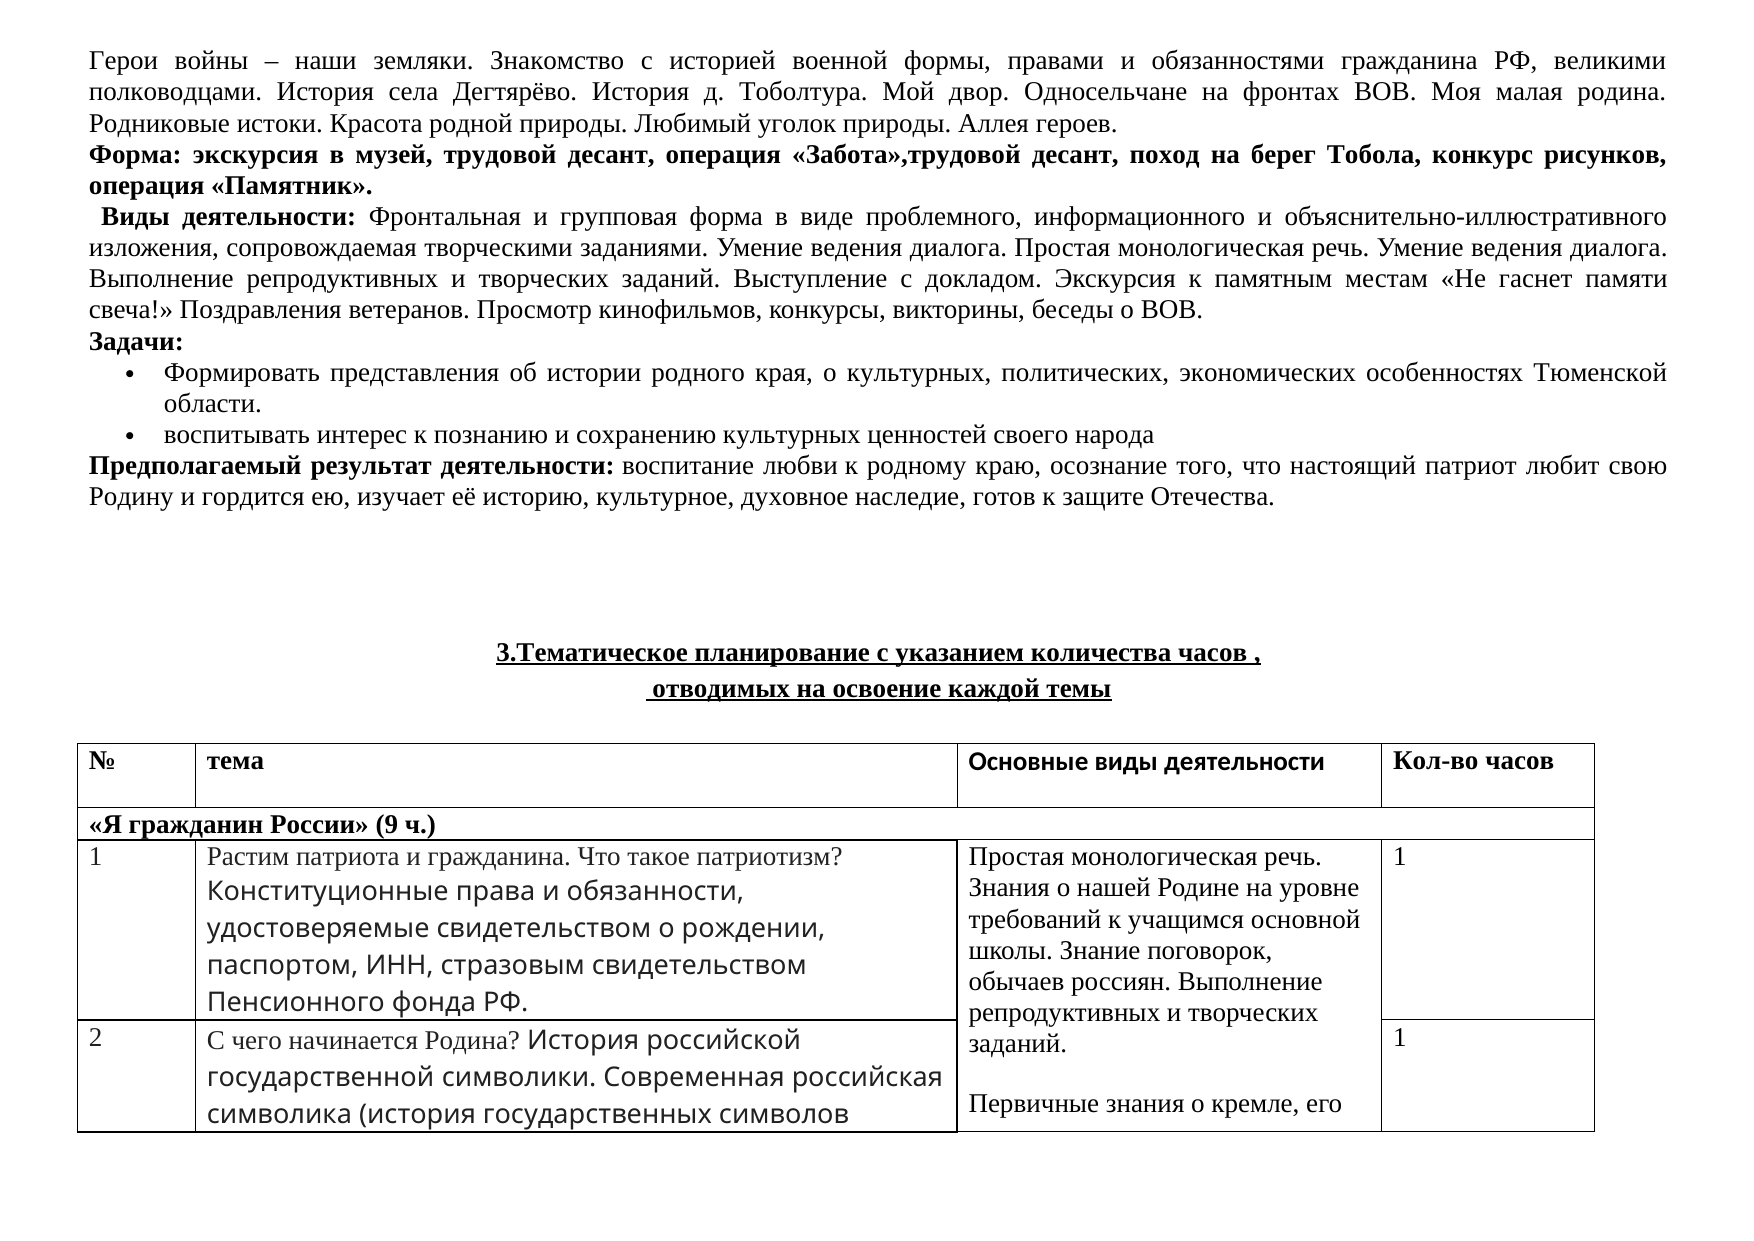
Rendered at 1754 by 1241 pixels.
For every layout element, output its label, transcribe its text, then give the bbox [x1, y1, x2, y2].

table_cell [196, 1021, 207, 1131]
table_cell «Я гражданин России» (9 ч.) [78, 808, 1594, 839]
table_cell Простая монологическая речь. Знания о нашей Родине на уровне требований к учащимся основной школы. Знание поговорок, обычаев россиян. Выполнение репродуктивных и творческих заданий. Первичные знания о кремле, его роли в истории России. Первичные знания о Красной площади, ее роли в истории России. Выступление с докладом. Основные сведения о праздниках. Политические беседы, устные журналы, знакомство с избирательным правом. Анкетирование на предмет определения уровня гражданской ответственности. [958, 840, 1381, 1131]
table_header Основные виды деятельности [958, 744, 1381, 807]
text Форма: экскурсия в музей, трудовой десант, операция «Забота»,трудовой десант, поход на берег Тобола, конкурс рисунков, операция «Памятник». [89, 138, 1668, 200]
table_cell 1 [1382, 840, 1594, 1019]
text отводимых на освоение каждой темы [89, 672, 1668, 703]
table_cell 1 [78, 841, 195, 1019]
table_header № [78, 744, 195, 807]
text Герои войны – наши земляки. Знакомство с историей военной формы, правами и обязанностями гражданина РФ, великими полководцами. История села Дегтярёво. История д. Тоболтура. Мой двор. Односельчане на фронтах ВОВ. Моя малая родина. Родниковые истоки. Красота родной природы. Любимый уголок природы. Аллея героев. [89, 44, 1668, 138]
table_header тема [196, 744, 957, 807]
table_cell 1 [1382, 1020, 1594, 1131]
text Виды деятельности: Фронтальная и групповая форма в виде проблемного, информационного и объяснительно-иллюстративного изложения, сопровождаемая творческими заданиями. Умение ведения диалога. Простая монологическая речь. Умение ведения диалога. Выполнение репродуктивных и творческих заданий. Выступление с докладом. Экскурсия к памятным местам «Не гаснет памяти свеча!» Поздравления ветеранов. Просмотр кинофильмов, конкурсы, викторины, беседы о ВОВ. [89, 200, 1668, 325]
table_header Кол-во часов [1382, 744, 1594, 807]
list воспитывать интерес к познанию и сохранению культурных ценностей своего народа [126, 418, 1668, 449]
text 3.Тематическое планирование с указанием количества часов , [89, 636, 1668, 667]
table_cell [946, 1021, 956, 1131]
table_cell 2 [78, 1021, 195, 1131]
text Предполагаемый результат деятельности: воспитание любви к родному краю, осознание того, что настоящий патриот любит свою Родину и гордится ею, изучает её историю, культурное, духовное наследие, готов к защите Отечества. [89, 449, 1668, 512]
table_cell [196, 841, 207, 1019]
list Формировать представления об истории родного края, о культурных, политических, экономических особенностях Тюменской области. [126, 356, 1668, 418]
text Задачи: [89, 325, 1668, 356]
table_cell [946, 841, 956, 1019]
